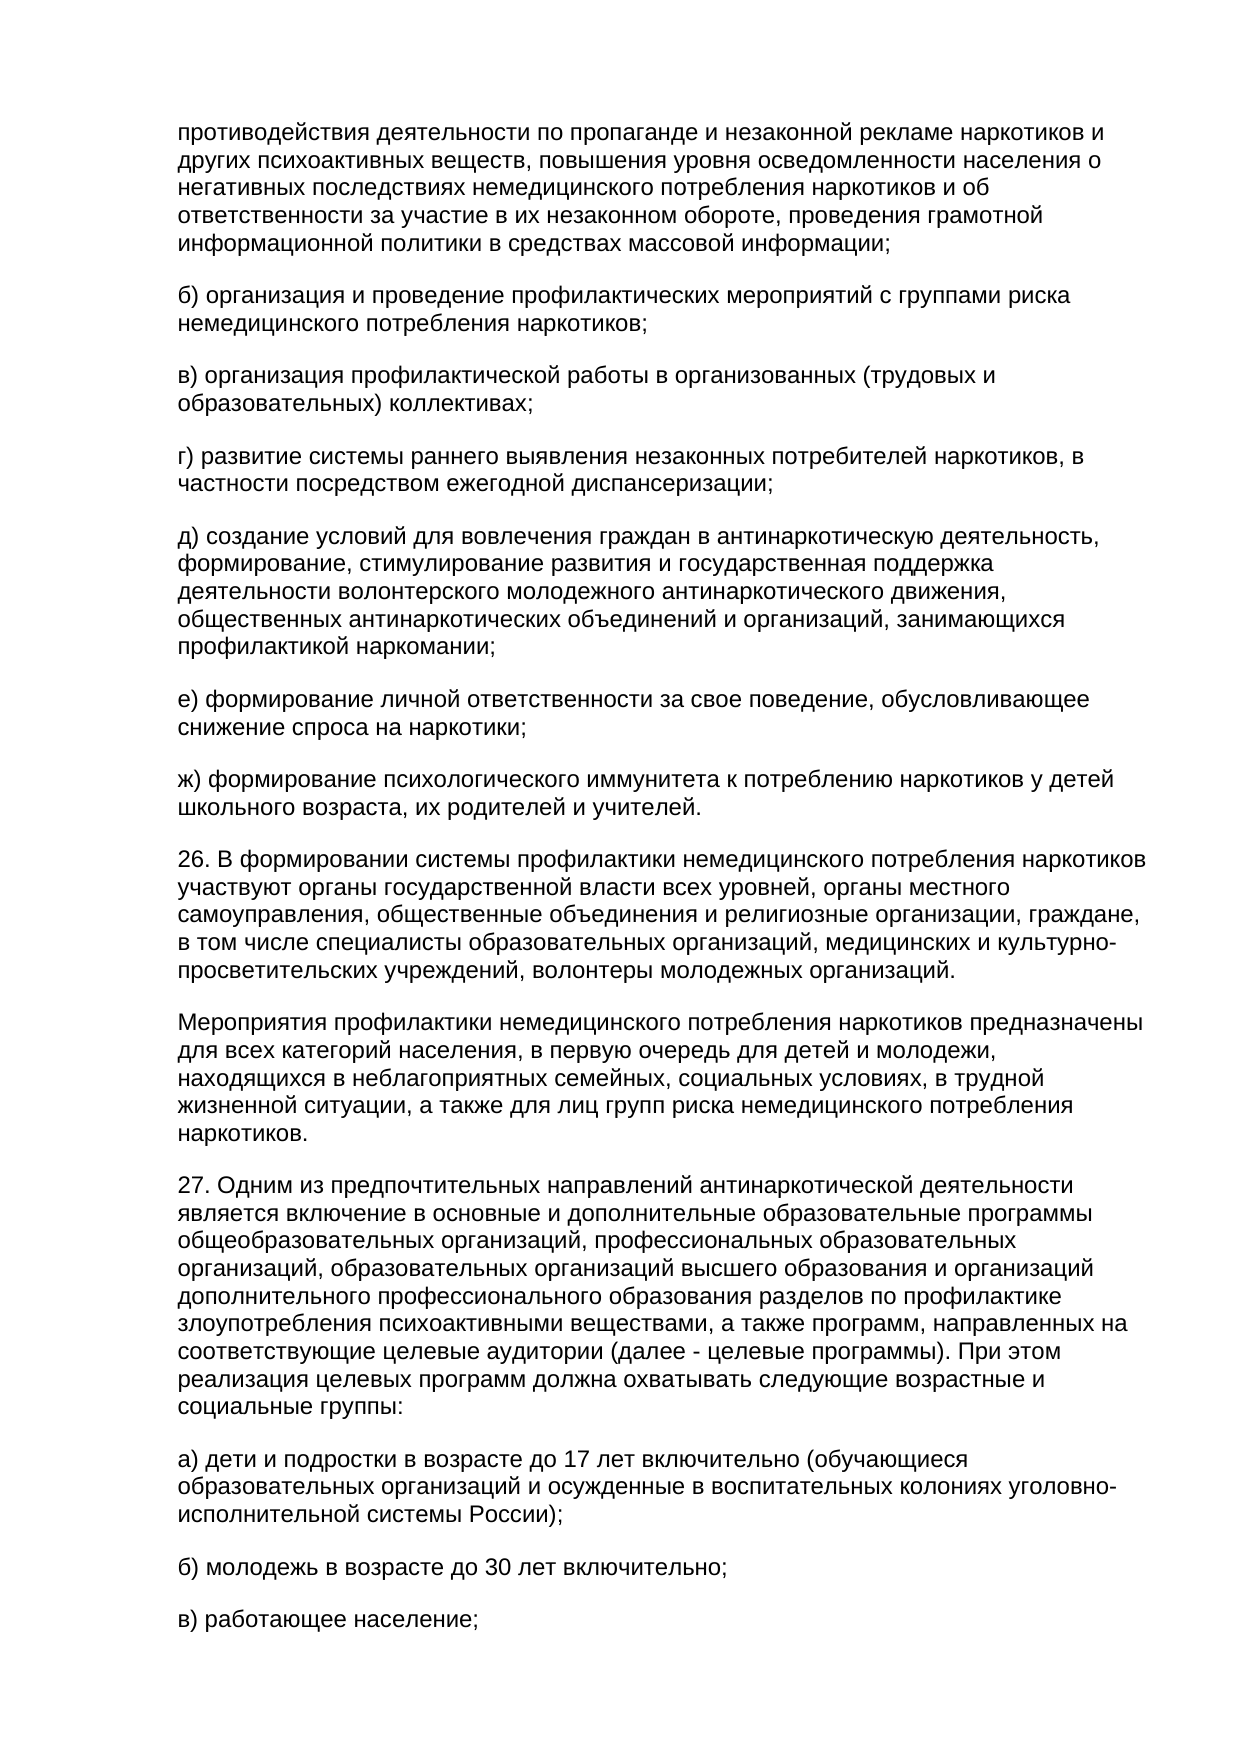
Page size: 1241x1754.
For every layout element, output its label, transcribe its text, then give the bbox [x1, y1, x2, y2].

text ж) формирование психологического иммунитета к потреблению наркотиков у детей школьного возраста, их родителей и учителей. [177, 765, 1152, 820]
text 27. Одним из предпочтительных направлений антинаркотической деятельности является включение в основные и дополнительные образовательные программы общеобразовательных организаций, профессиональных образовательных организаций, образовательных организаций высшего образования и организаций дополнительного профессионального образования разделов по профилактике злоупотребления психоактивными веществами, а также программ, направленных на соответствующие целевые аудитории (далее - целевые программы). При этом реализация целевых программ должна охватывать следующие возрастные и социальные группы: [177, 1171, 1152, 1420]
text е) формирование личной ответственности за свое поведение, обусловливающее снижение спроса на наркотики; [177, 685, 1152, 740]
text а) дети и подростки в возрасте до 17 лет включительно (обучающиеся образовательных организаций и осужденные в воспитательных колониях уголовно-исполнительной системы России); [177, 1445, 1152, 1527]
text д) создание условий для вовлечения граждан в антинаркотическую деятельность, формирование, стимулирование развития и государственная поддержка деятельности волонтерского молодежного антинаркотического движения, общественных антинаркотических объединений и организаций, занимающихся профилактикой наркомании; [177, 522, 1152, 660]
text Мероприятия профилактики немедицинского потребления наркотиков предназначены для всех категорий населения, в первую очередь для детей и молодежи, находящихся в неблагоприятных семейных, социальных условиях, в трудной жизненной ситуации, а также для лиц групп риска немедицинского потребления наркотиков. [177, 1008, 1152, 1146]
text в) работающее население; [177, 1605, 1152, 1633]
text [177, 118, 1152, 256]
text г) развитие системы раннего выявления незаконных потребителей наркотиков, в частности посредством ежегодной диспансеризации; [177, 442, 1152, 497]
text б) организация и проведение профилактических мероприятий с группами риска немедицинского потребления наркотиков; [177, 281, 1152, 336]
text в) организация профилактической работы в организованных (трудовых и образовательных) коллективах; [177, 361, 1152, 417]
text 26. В формировании системы профилактики немедицинского потребления наркотиков участвуют органы государственной власти всех уровней, органы местного самоуправления, общественные объединения и религиозные организации, граждане, в том числе специалисты образовательных организаций, медицинских и культурно-просветительских учреждений, волонтеры молодежных организаций. [177, 845, 1152, 983]
text б) молодежь в возрасте до 30 лет включительно; [177, 1552, 1152, 1580]
